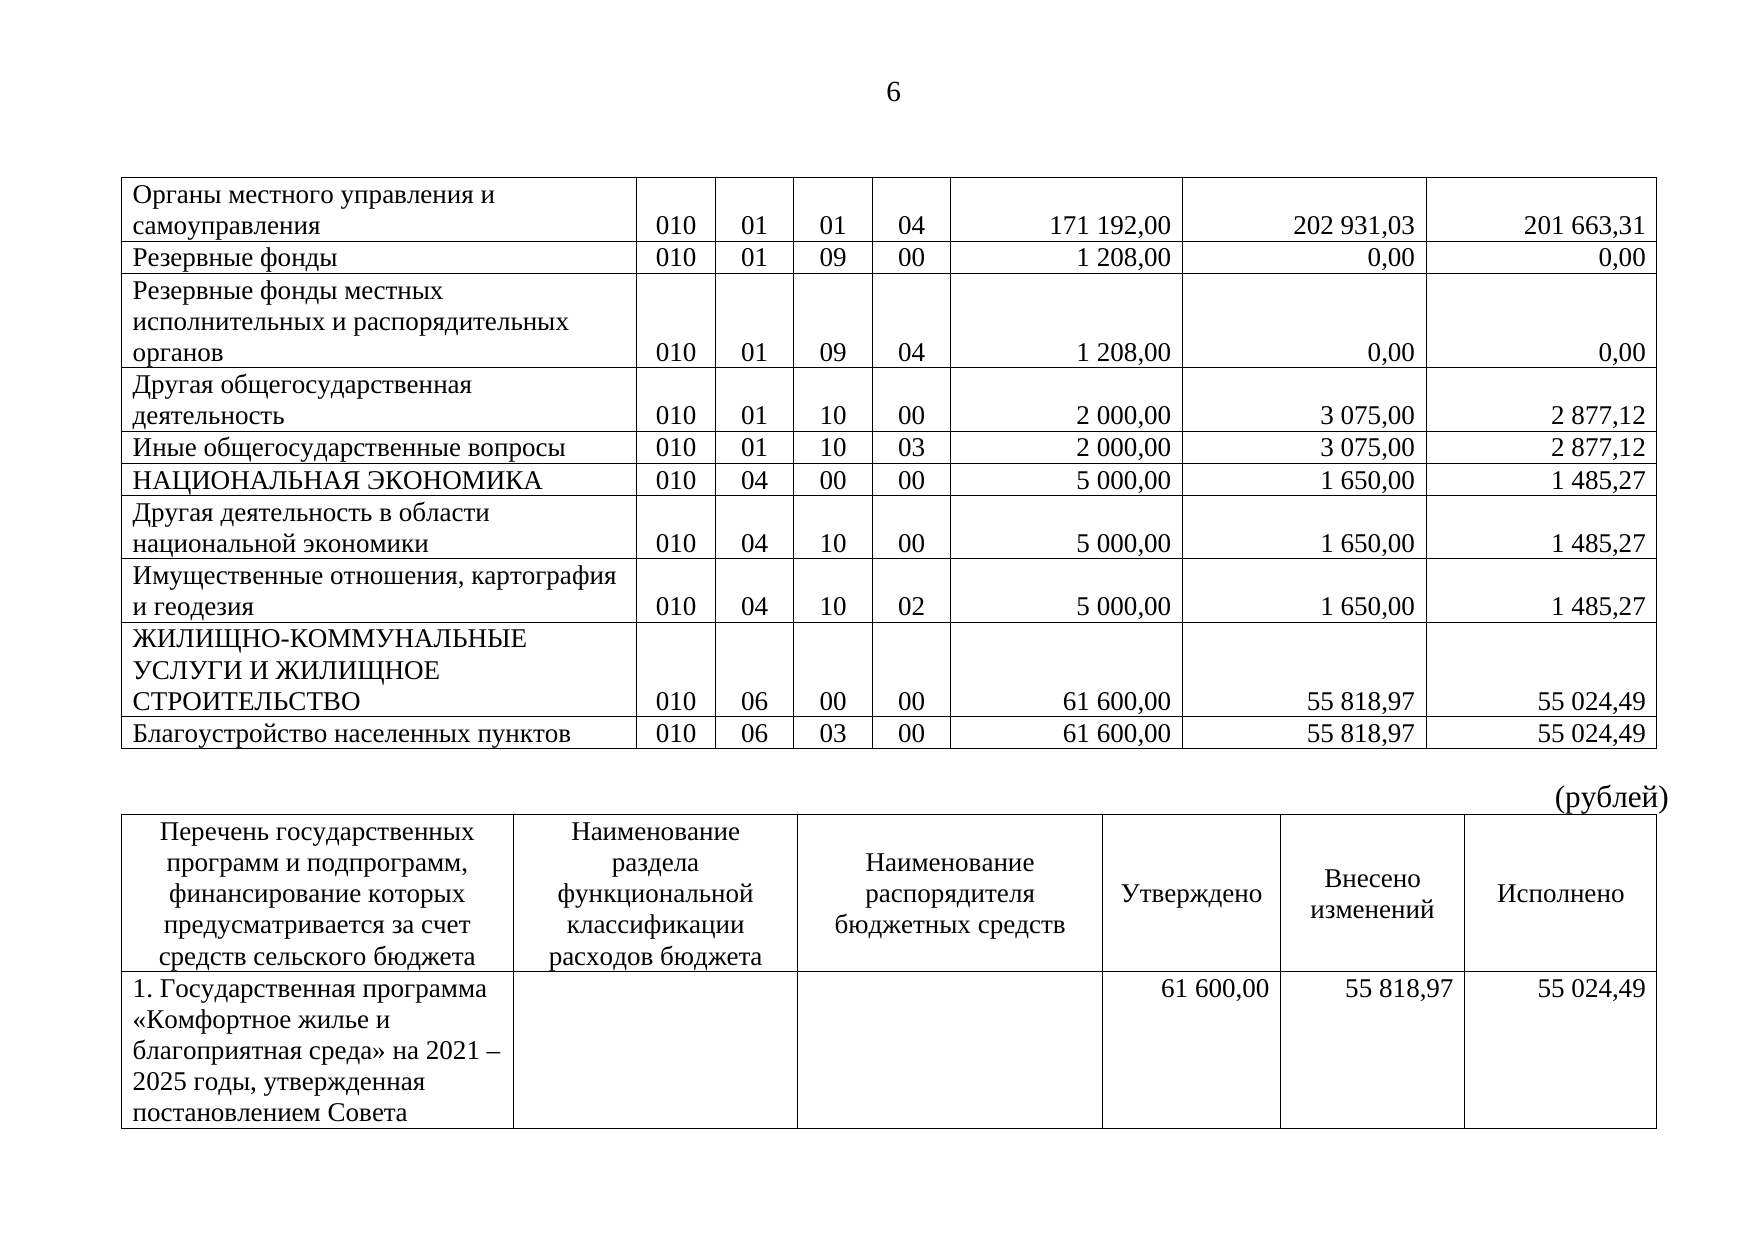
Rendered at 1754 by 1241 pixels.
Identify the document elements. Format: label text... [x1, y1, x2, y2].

table_cell 0,00 [1183, 274, 1426, 367]
table_cell 55 818,97 [1281, 972, 1464, 1127]
table_cell 1 485,27 [1427, 496, 1656, 558]
table_cell 04 [716, 559, 793, 622]
table_cell 01 [716, 432, 793, 463]
table_cell 010 [637, 559, 715, 622]
table_cell 00 [794, 464, 872, 495]
table_cell Другая деятельность в области национальной экономики [122, 496, 636, 558]
table_cell 5 000,00 [951, 496, 1182, 558]
table_cell [798, 972, 1102, 1127]
table_header Исполнено [1465, 815, 1656, 971]
table_cell 3 075,00 [1183, 368, 1426, 431]
table_cell 010 [637, 496, 715, 558]
table_header Наименование распорядителя бюджетных средств [798, 815, 1102, 971]
table_cell 0,00 [1427, 242, 1656, 273]
table_cell 00 [794, 623, 872, 716]
table_cell 10 [794, 496, 872, 558]
table_cell 09 [794, 274, 872, 367]
table_cell 01 [716, 368, 793, 431]
table_cell Органы местного управления и самоуправления [122, 178, 636, 241]
table_cell 010 [637, 717, 715, 748]
table_cell 55 818,97 [1183, 717, 1426, 748]
table_cell 01 [716, 242, 793, 273]
table_cell 2 877,12 [1427, 432, 1656, 463]
table_cell 02 [873, 559, 950, 622]
table_cell Резервные фонды [122, 242, 636, 273]
table_cell Другая общегосударственная деятельность [122, 368, 636, 431]
table_cell Благоустройство населенных пунктов [122, 717, 636, 748]
table_cell 0,00 [1427, 274, 1656, 367]
table_cell 04 [716, 464, 793, 495]
table_cell 00 [873, 368, 950, 431]
table_cell 04 [873, 178, 950, 241]
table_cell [122, 972, 513, 1127]
table_cell 1 650,00 [1183, 496, 1426, 558]
table_cell 010 [637, 178, 715, 241]
table_cell Резервные фонды местных исполнительных и распорядительных органов [122, 274, 636, 367]
table_header Перечень государственных программ и подпрограмм, финансирование которых предусматривается за счет средств сельского бюджета [122, 815, 513, 971]
table_cell 10 [794, 559, 872, 622]
table_cell Иные общегосударственные вопросы [122, 432, 636, 463]
table_cell 06 [716, 623, 793, 716]
table_cell 3 075,00 [1183, 432, 1426, 463]
table_cell 00 [873, 242, 950, 273]
table_cell 61 600,00 [951, 623, 1182, 716]
table_cell 171 192,00 [951, 178, 1182, 241]
table_cell 04 [716, 496, 793, 558]
table_cell 00 [873, 717, 950, 748]
table_cell 00 [873, 464, 950, 495]
table_cell 01 [716, 178, 793, 241]
table_cell 00 [873, 623, 950, 716]
table_cell 61 600,00 [1103, 972, 1280, 1127]
table_cell 61 600,00 [951, 717, 1182, 748]
table_cell 01 [716, 274, 793, 367]
table_cell 09 [794, 242, 872, 273]
table_cell 55 024,49 [1427, 623, 1656, 716]
table_cell 5 000,00 [951, 559, 1182, 622]
table_cell 10 [794, 432, 872, 463]
table_header Внесено изменений [1281, 815, 1464, 971]
table_cell 1 208,00 [951, 274, 1182, 367]
table_cell 202 931,03 [1183, 178, 1426, 241]
table_cell 1 208,00 [951, 242, 1182, 273]
table_cell 010 [637, 623, 715, 716]
table_cell 2 877,12 [1427, 368, 1656, 431]
table_cell 2 000,00 [951, 432, 1182, 463]
table_cell 010 [637, 432, 715, 463]
table_cell 1 485,27 [1427, 464, 1656, 495]
table_cell 55 024,49 [1465, 972, 1656, 1127]
table_cell 0,00 [1183, 242, 1426, 273]
table_cell 03 [794, 717, 872, 748]
table_cell 1 650,00 [1183, 559, 1426, 622]
table_cell 010 [637, 242, 715, 273]
table_header Утверждено [1103, 815, 1280, 971]
table_cell 010 [637, 368, 715, 431]
table_cell 04 [873, 274, 950, 367]
table_cell 010 [637, 274, 715, 367]
table_header Наименование раздела функциональной классификации расходов бюджета [514, 815, 797, 971]
table_cell 55 024,49 [1427, 717, 1656, 748]
text (рублей) [118, 778, 1668, 814]
table_cell НАЦИОНАЛЬНАЯ ЭКОНОМИКА [122, 464, 636, 495]
table_cell 10 [794, 368, 872, 431]
table_cell 5 000,00 [951, 464, 1182, 495]
table_cell ЖИЛИЩНО-КОММУНАЛЬНЫЕ УСЛУГИ И ЖИЛИЩНОЕ СТРОИТЕЛЬСТВО [122, 623, 636, 716]
table_cell 201 663,31 [1427, 178, 1656, 241]
table_cell 1 485,27 [1427, 559, 1656, 622]
table_cell 01 [794, 178, 872, 241]
table_cell 06 [716, 717, 793, 748]
table_cell 03 [873, 432, 950, 463]
table_cell 010 [637, 464, 715, 495]
table_cell Имущественные отношения, картография и геодезия [122, 559, 636, 622]
table_cell 00 [873, 496, 950, 558]
table_cell 55 818,97 [1183, 623, 1426, 716]
table_cell [514, 972, 797, 1127]
table_cell 2 000,00 [951, 368, 1182, 431]
table_cell 1 650,00 [1183, 464, 1426, 495]
